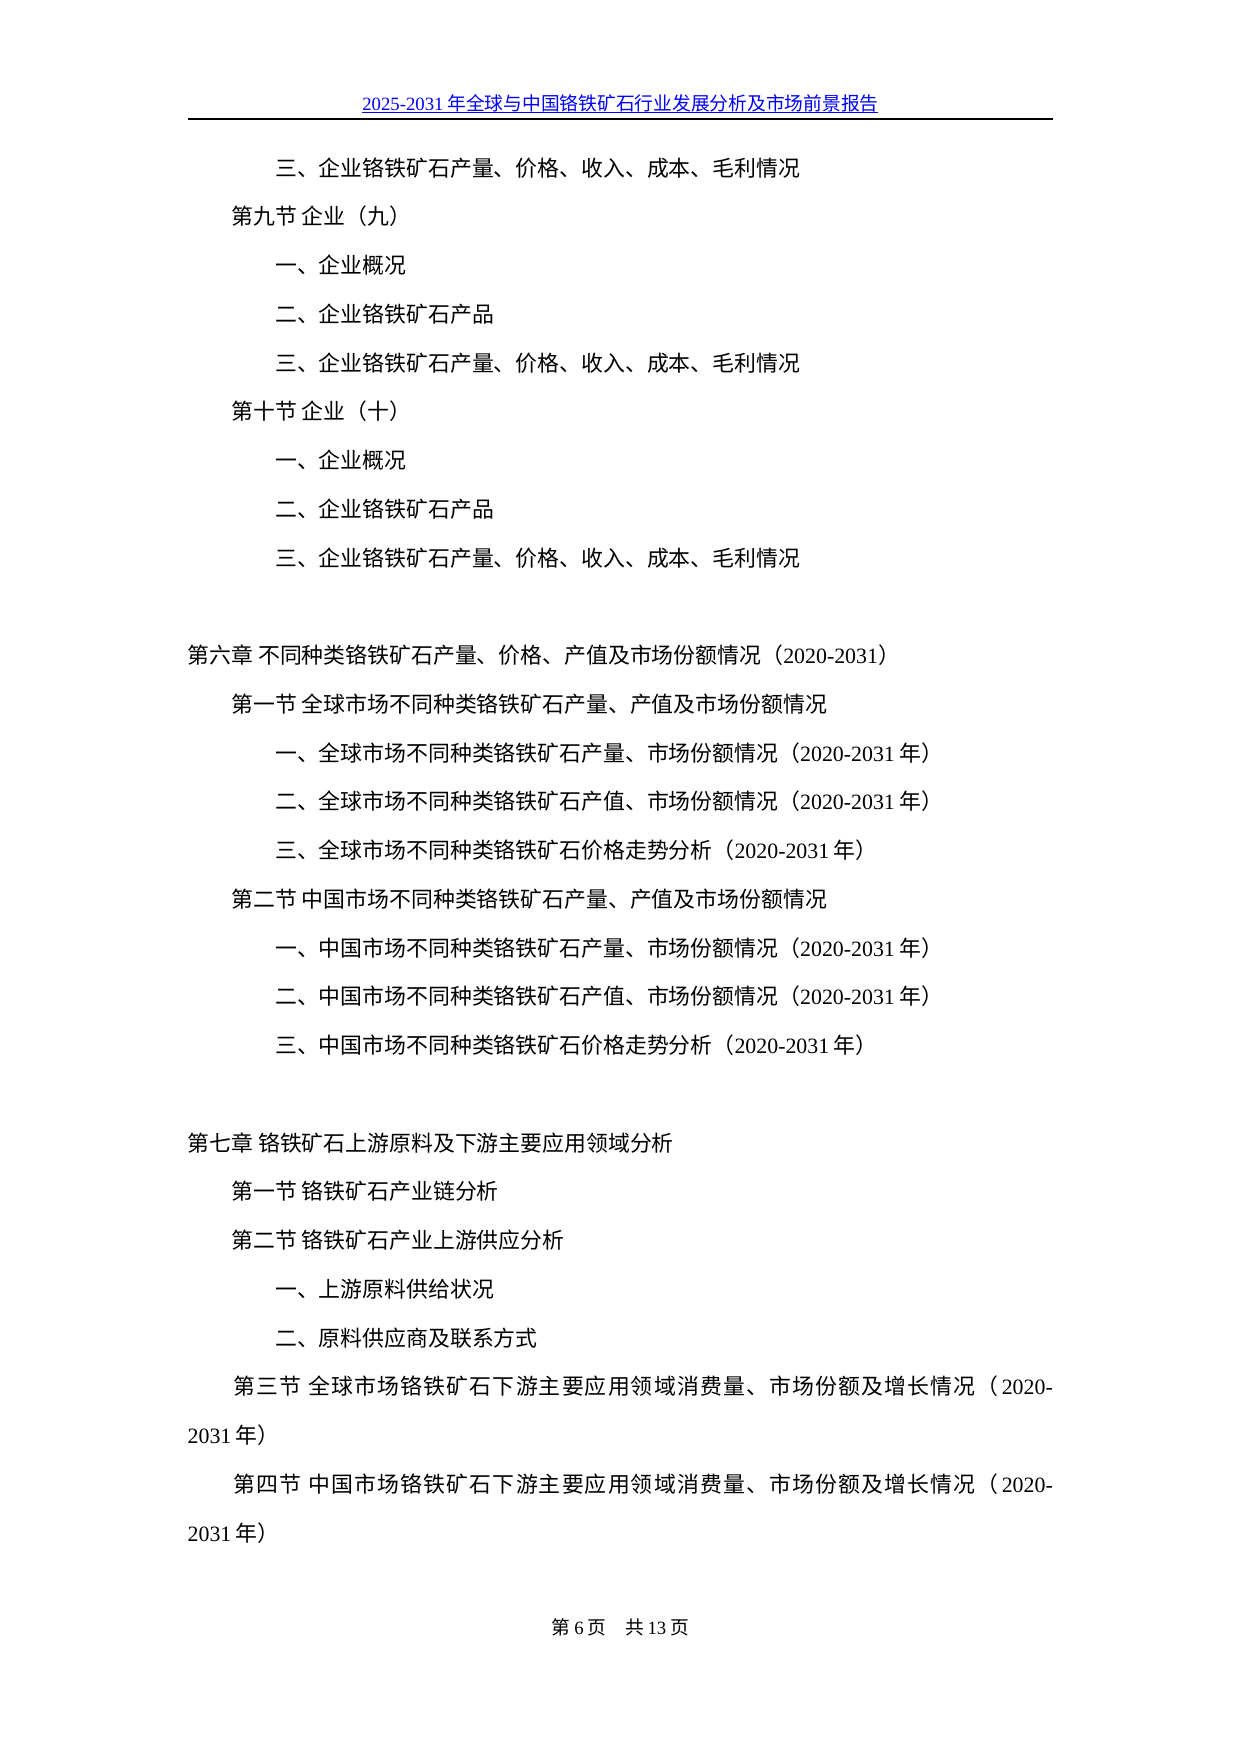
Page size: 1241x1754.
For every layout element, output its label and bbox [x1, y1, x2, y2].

text [187, 150, 1053, 1548]
